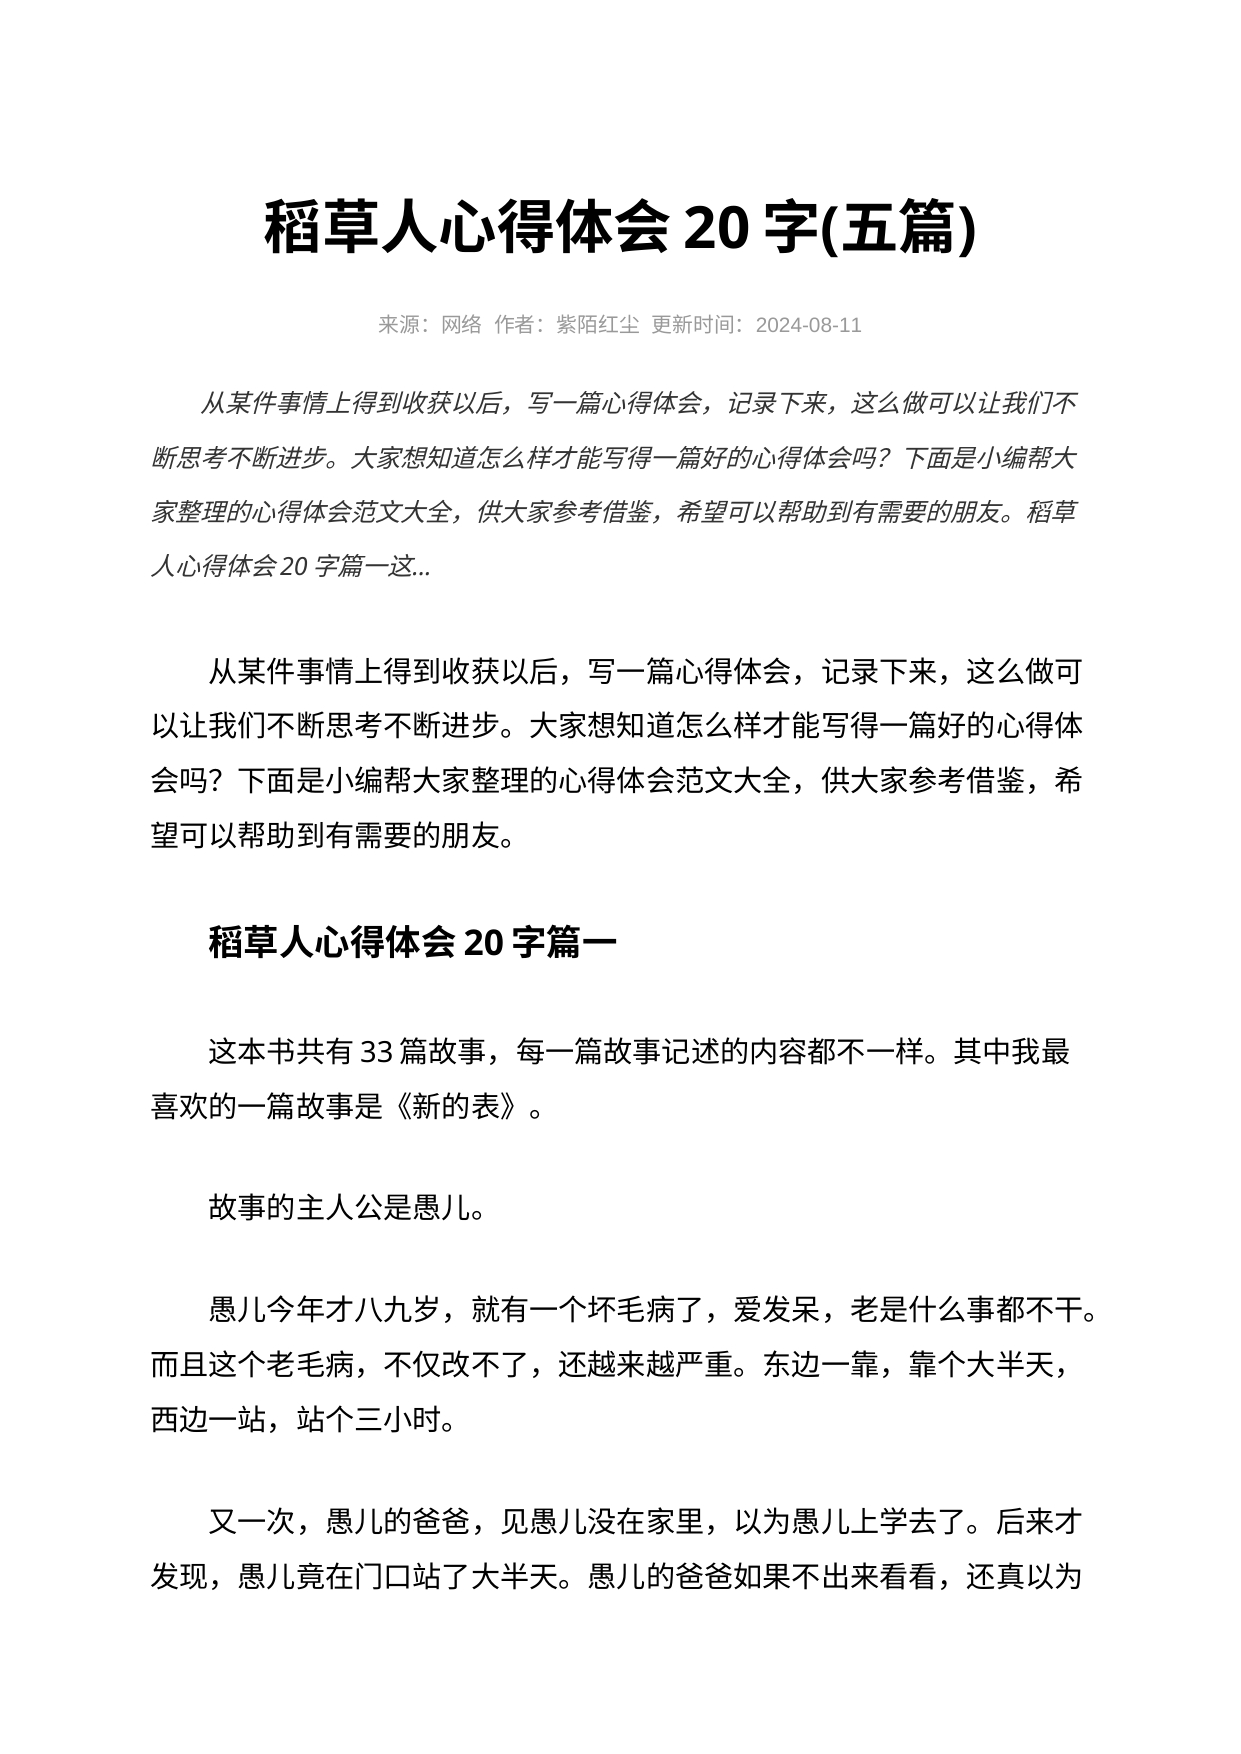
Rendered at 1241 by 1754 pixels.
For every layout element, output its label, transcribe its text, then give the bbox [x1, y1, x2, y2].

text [150, 1498, 1090, 1595]
text 这本书共有33篇故事，每一篇故事记述的内容都不一样。其中我最喜欢的一篇故事是《新的表》。 [150, 1028, 1090, 1125]
text 从某件事情上得到收获以后，写一篇心得体会，记录下来，这么做可以让我们不断思考不断进步。大家想知道怎么样才能写得一篇好的心得体会吗？下面是小编帮大家整理的心得体会范文大全，供大家参考借鉴，希望可以帮助到有需要的朋友。 [150, 648, 1090, 855]
text 稻草人心得体会20字篇一 [150, 914, 1090, 966]
text 故事的主人公是愚儿。 [150, 1185, 1090, 1227]
text 从某件事情上得到收获以后，写一篇心得体会，记录下来，这么做可以让我们不断思考不断进步。大家想知道怎么样才能写得一篇好的心得体会吗？下面是小编帮大家整理的心得体会范文大全，供大家参考借鉴，希望可以帮助到有需要的朋友。稻草人心得体会20字篇一这... [150, 384, 1090, 583]
subtitle 稻草人心得体会20字(五篇) [150, 181, 1090, 266]
text 来源：网络 作者：紫陌红尘 更新时间：2024-08-11 [150, 313, 1090, 337]
text 愚儿今年才八九岁，就有一个坏毛病了，爱发呆，老是什么事都不干。而且这个老毛病，不仅改不了，还越来越严重。东边一靠，靠个大半天，西边一站，站个三小时。 [150, 1287, 1090, 1439]
